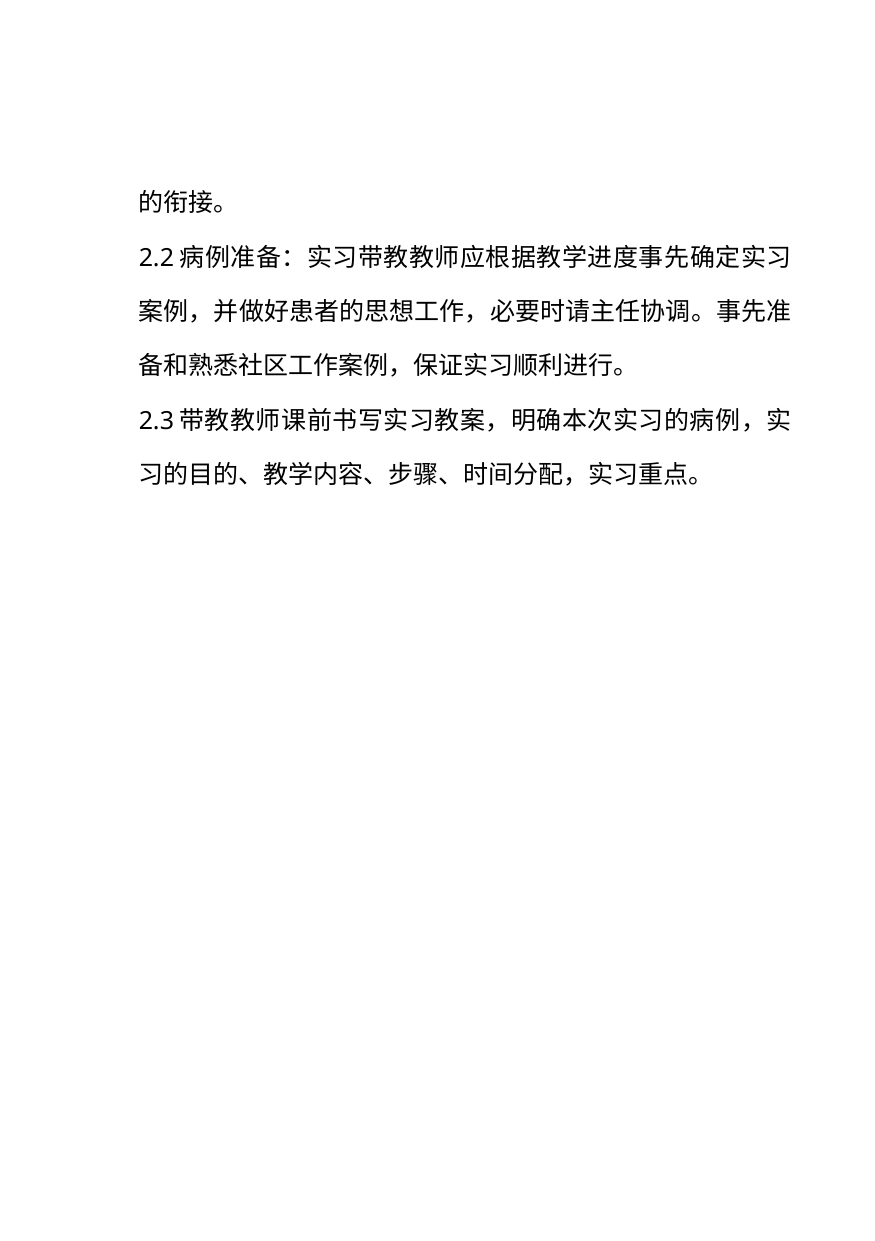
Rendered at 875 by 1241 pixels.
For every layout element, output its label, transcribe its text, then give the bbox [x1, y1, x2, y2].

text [138, 183, 793, 219]
text 2.2病例准备：实习带教教师应根据教学进度事先确定实习案例，并做好患者的思想工作，必要时请主任协调。事先准备和熟悉社区工作案例，保证实习顺利进行。 [138, 237, 793, 382]
text 2.3带教教师课前书写实习教案，明确本次实习的病例，实习的目的、教学内容、步骤、时间分配，实习重点。 [138, 400, 793, 491]
